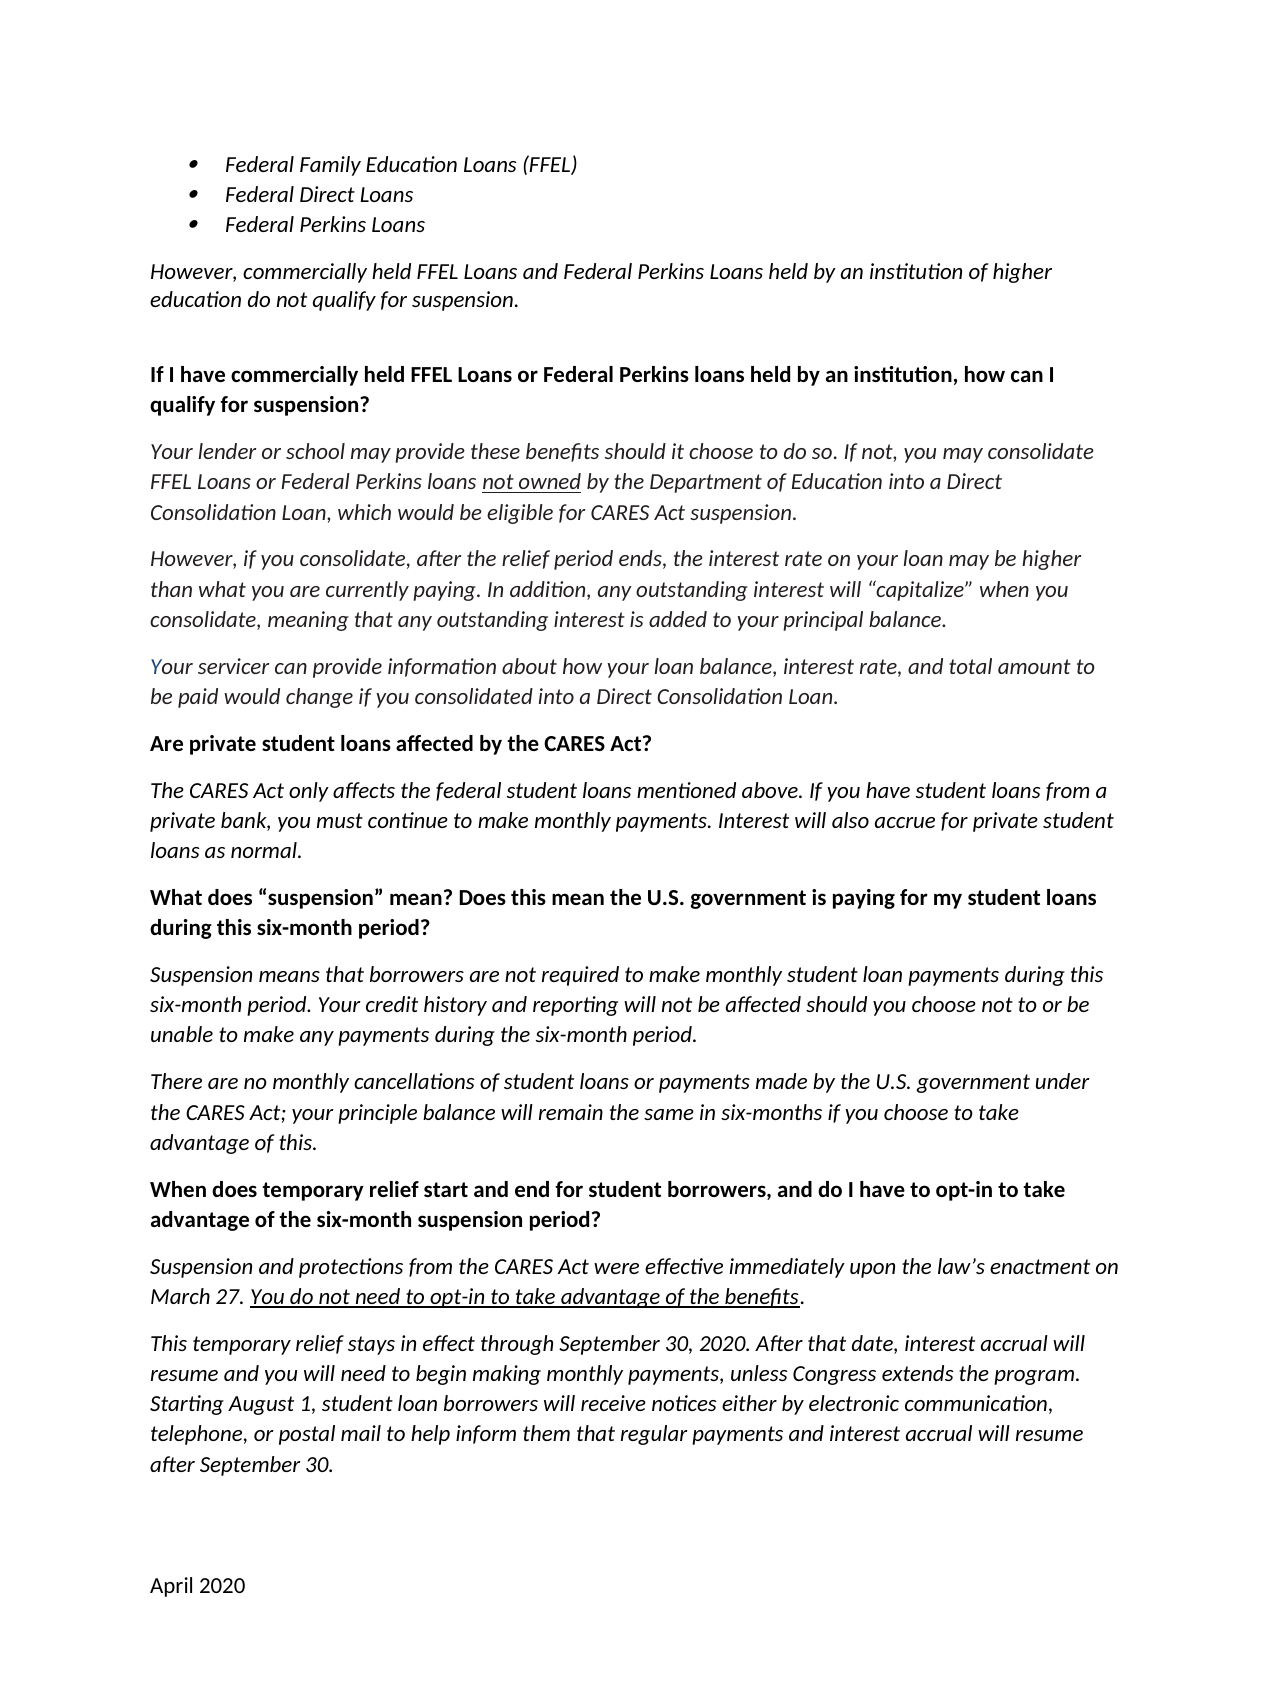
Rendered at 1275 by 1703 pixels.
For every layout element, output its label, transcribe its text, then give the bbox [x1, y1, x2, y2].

text If I have commercially held FFEL Loans or Federal Perkins loans held by an institution, how can I qualify for suspension? [150, 360, 1125, 418]
list Federal Direct Loans [187, 180, 1125, 208]
text However, commercially held FFEL Loans and Federal Perkins Loans held by an institution of higher education do not qualify for suspension. [150, 257, 1125, 313]
list Federal Family Education Loans (FFEL) [187, 150, 1125, 178]
text The CARES Act only affects the federal student loans mentioned above. If you have student loans from a private bank, you must continue to make monthly payments. Interest will also accrue for private student loans as normal. [150, 776, 1125, 864]
text What does “suspension” mean? Does this mean the U.S. government is paying for my student loans during this six-month period? [150, 883, 1125, 941]
text However, if you consolidate, after the relief period ends, the interest rate on your loan may be higher than what you are currently paying. In addition, any outstanding interest will “capitalize” when you consolidate, meaning that any outstanding interest is added to your principal balance. [150, 544, 1125, 633]
text Suspension and protections from the CARES Act were effective immediately upon the law’s enactment on March 27. You do not need to opt-in to take advantage of the benefits. [150, 1252, 1125, 1310]
list Federal Perkins Loans [187, 210, 1125, 238]
text There are no monthly cancellations of student loans or payments made by the U.S. government under the CARES Act; your principle balance will remain the same in six-months if you choose to take advantage of this. [150, 1067, 1125, 1156]
text Suspension means that borrowers are not required to make monthly student loan payments during this six-month period. Your credit history and reporting will not be affected should you choose not to or be unable to make any payments during the six-month period. [150, 960, 1125, 1049]
text Your lender or school may provide these benefits should it choose to do so. If not, you may consolidate FFEL Loans or Federal Perkins loans not owned by the Department of Education into a Direct Consolidation Loan, which would be eligible for CARES Act suspension. [150, 437, 1125, 526]
text When does temporary relief start and end for student borrowers, and do I have to opt-in to take advantage of the six-month suspension period? [150, 1175, 1125, 1233]
text Are private student loans affected by the CARES Act? [150, 729, 1125, 757]
text This temporary relief stays in effect through September 30, 2020. After that date, interest accrual will resume and you will need to begin making monthly payments, unless Congress extends the program. Starting August 1, student loan borrowers will receive notices either by electronic communication, telephone, or postal mail to help inform them that regular payments and interest accrual will resume after September 30. [150, 1329, 1125, 1478]
text Your servicer can provide information about how your loan balance, interest rate, and total amount to be paid would change if you consolidated into a Direct Consolidation Loan. [150, 652, 1125, 710]
